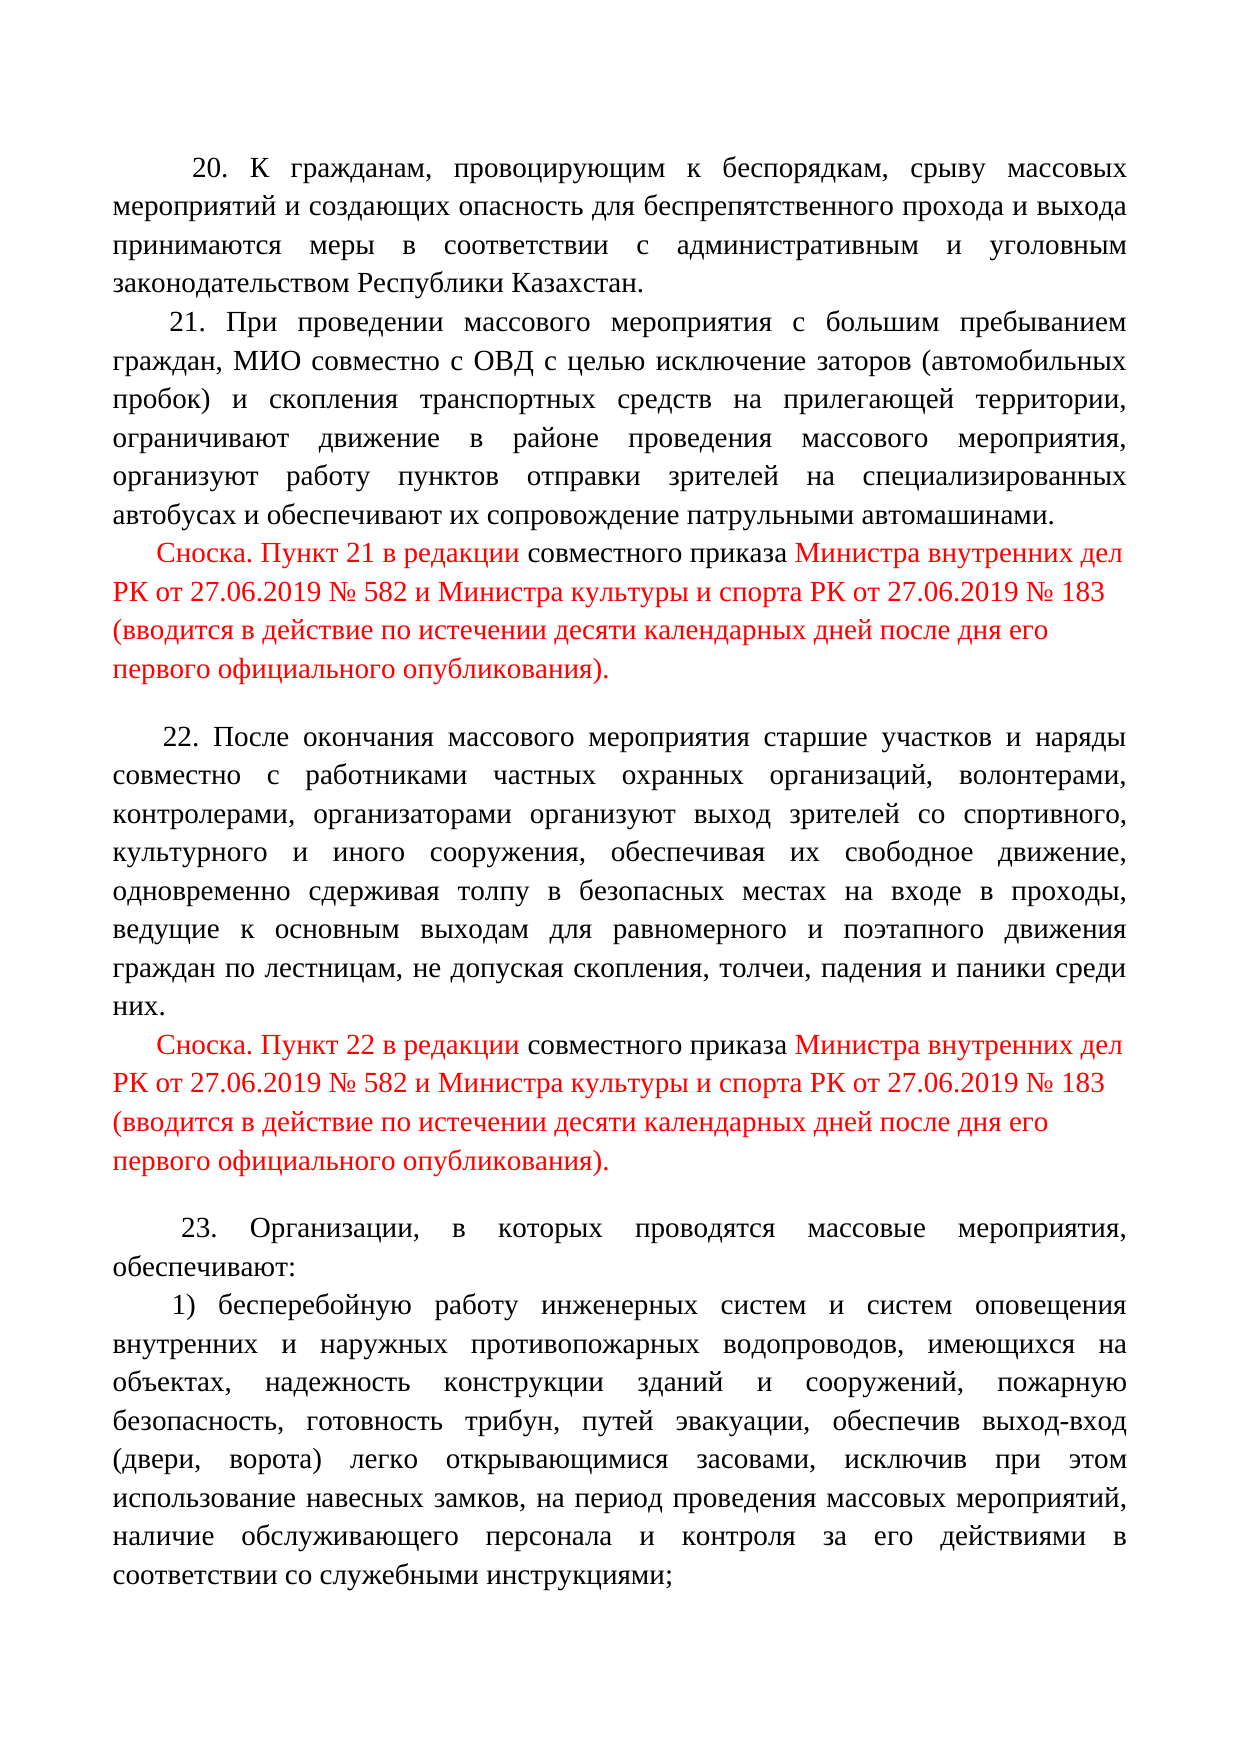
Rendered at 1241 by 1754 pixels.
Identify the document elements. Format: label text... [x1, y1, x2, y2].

text 22. После окончания массового мероприятия старшие участков и наряды совместно с работниками частных охранных организаций, волонтерами, контролерами, организаторами организуют выход зрителей со спортивного, культурного и иного сооружения, обеспечивая их свободное движение, одновременно сдерживая толпу в безопасных местах на входе в проходы, ведущие к основным выходам для равномерного и поэтапного движения граждан по лестницам, не допуская скопления, толчеи, падения и паники среди них. [112, 719, 1128, 1022]
text 21. При проведении массового мероприятия с большим пребыванием граждан, МИО совместно с ОВД с целью исключение заторов (автомобильных пробок) и скопления транспортных средств на прилегающей территории, ограничивают движение в районе проведения массового мероприятия, организуют работу пунктов отправки зрителей на специализированных автобусах и обеспечивают их сопровождение патрульными автомашинами. [112, 304, 1128, 530]
text Сноска. Пункт 22 в редакции совместного приказа Министра внутренних дел РК от 27.06.2019 № 582 и Министра культуры и спорта РК от 27.06.2019 № 183 (вводится в действие по истечении десяти календарных дней после дня его первого официального опубликования). [112, 1027, 1128, 1206]
text 1) бесперебойную работу инженерных систем и систем оповещения внутренних и наружных противопожарных водопроводов, имеющихся на объектах, надежность конструкции зданий и сооружений, пожарную безопасность, готовность трибун, путей эвакуации, обеспечив выход-вход (двери, ворота) легко открывающимися засовами, исключив при этом использование навесных замков, на период проведения массовых мероприятий, наличие обслуживающего персонала и контроля за его действиями в соответствии со служебными инструкциями; [112, 1287, 1128, 1591]
text 20. К гражданам, провоцирующим к беспорядкам, срыву массовых мероприятий и создающих опасность для беспрепятственного прохода и выхода принимаются меры в соответствии с административным и уголовным законодательством Республики Казахстан. [112, 150, 1128, 299]
text Сноска. Пункт 21 в редакции совместного приказа Министра внутренних дел РК от 27.06.2019 № 582 и Министра культуры и спорта РК от 27.06.2019 № 183 (вводится в действие по истечении десяти календарных дней после дня его первого официального опубликования). [112, 535, 1128, 715]
text 23. Организации, в которых проводятся массовые мероприятия, обеспечивают: [112, 1210, 1128, 1282]
